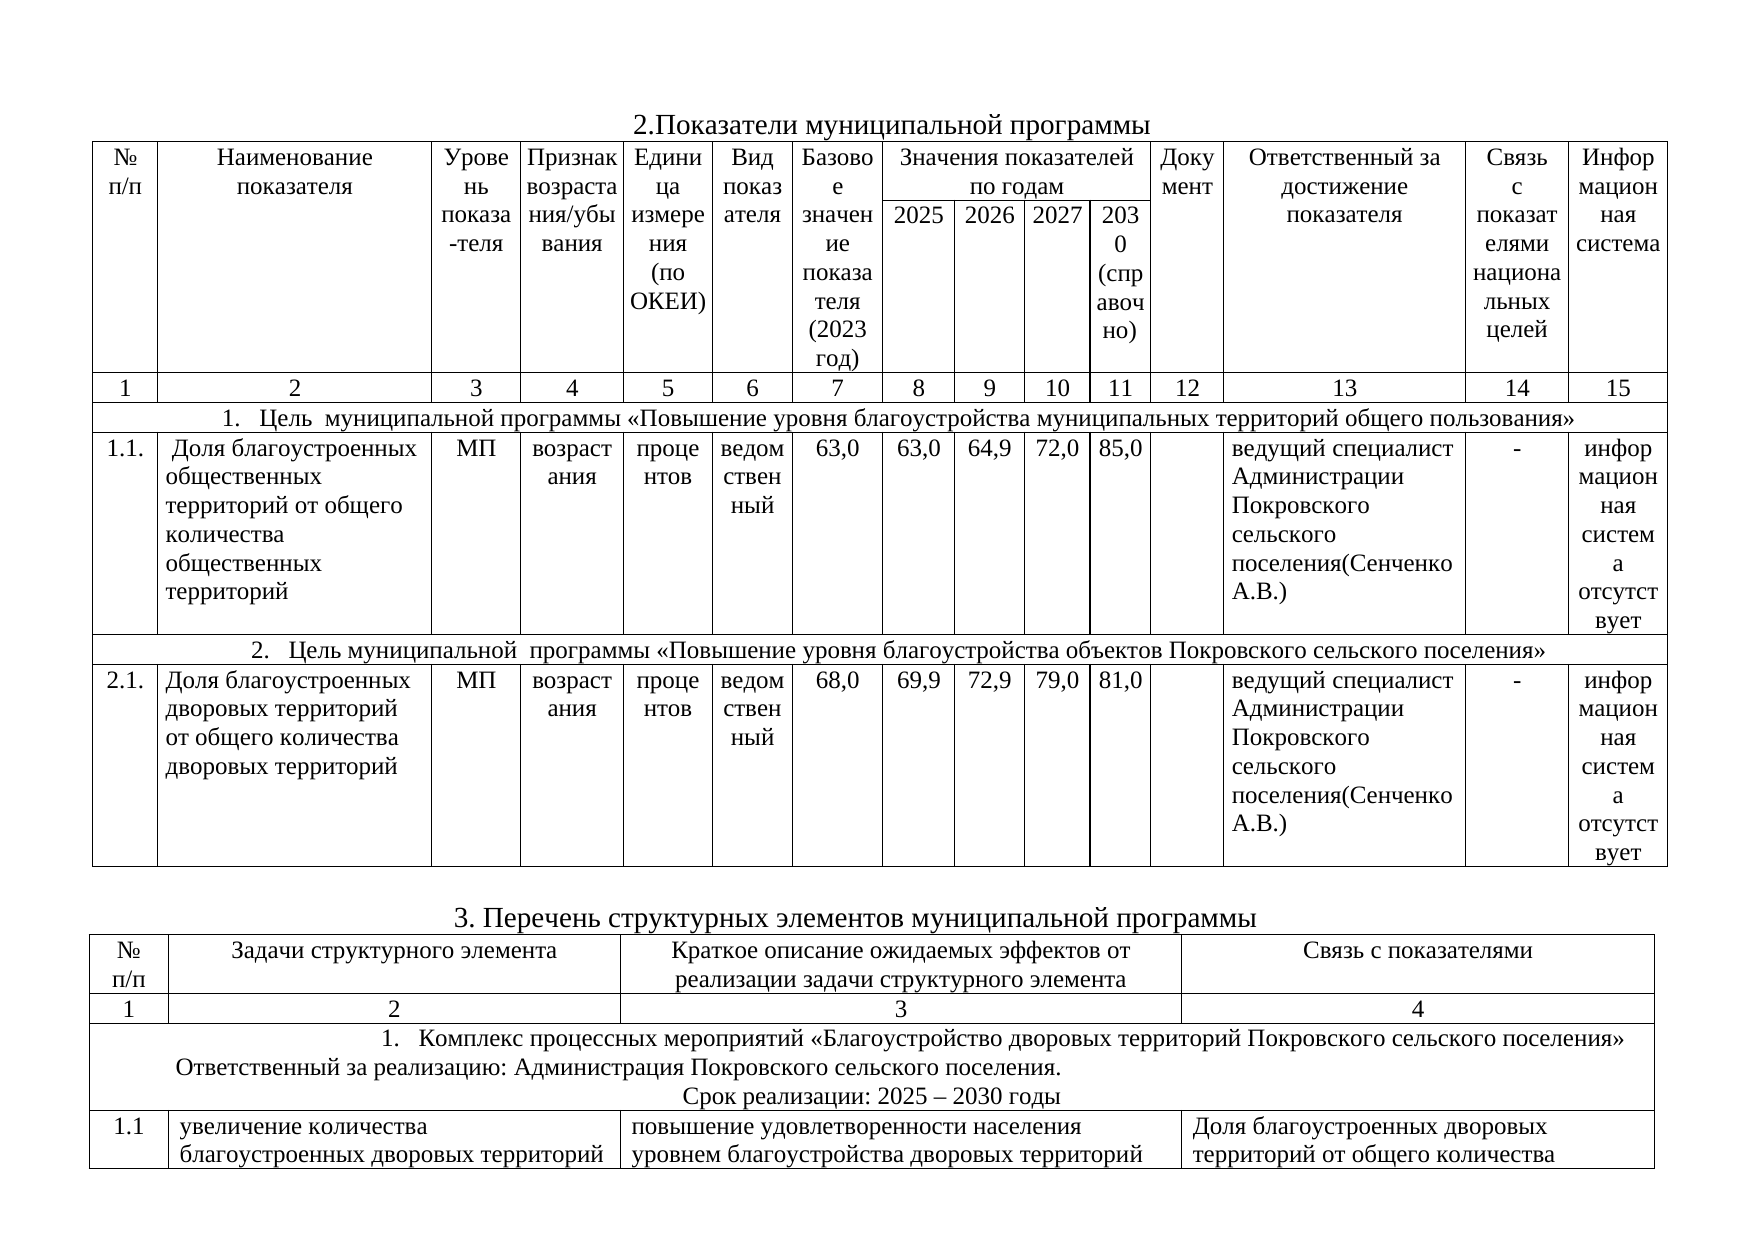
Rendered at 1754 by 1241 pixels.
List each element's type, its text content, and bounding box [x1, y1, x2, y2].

table_cell 2027 [1025, 201, 1089, 372]
table_cell 9 [955, 373, 1024, 402]
table_cell Цель муниципальной программы «Повышение уровня благоустройства объектов Покровского сельского поселения» [93, 635, 1667, 664]
table_header Наименование показателя [158, 142, 431, 372]
table_cell 7 [793, 373, 882, 402]
table_cell 2030 (справочно) [1091, 201, 1150, 372]
table_cell 4 [521, 373, 623, 402]
table_cell информационная система отсутствует [1569, 433, 1667, 634]
table_header Вид показателя [713, 142, 792, 372]
table_cell Комплекс процессных мероприятий «Благоустройство дворовых территорий Покровского сельского поселения» Ответственный за реализацию: Администрация Покровского сельского поселения. Срок реализации: 2025 – 2030 годы [90, 1024, 1654, 1110]
table_cell МП [432, 665, 520, 866]
table_cell 1.1 [90, 1111, 168, 1168]
table_cell - [1466, 665, 1568, 866]
table_cell 13 [1224, 373, 1465, 402]
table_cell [169, 1111, 620, 1168]
table_cell [1151, 665, 1223, 866]
table_cell 63,0 [883, 433, 954, 634]
table_cell 3 [432, 373, 520, 402]
table_header Базовое значение показателя (2023 год) [793, 142, 882, 372]
table_header Документ [1151, 142, 1223, 372]
table_cell 1 [90, 994, 168, 1022]
table_cell возрастания [521, 433, 623, 634]
table_cell 2 [169, 994, 620, 1022]
table_cell 1 [93, 373, 157, 402]
table_cell ведомственный [713, 665, 792, 866]
table_cell МП [432, 433, 520, 634]
table_cell 1.1. [93, 433, 157, 634]
table_cell [1151, 433, 1223, 634]
table_cell 72,9 [955, 665, 1024, 866]
table_cell процентов [624, 433, 712, 634]
table_cell 10 [1025, 373, 1089, 402]
table_header Уровень показа-теля [432, 142, 520, 372]
table_cell 63,0 [793, 433, 882, 634]
table_cell 14 [1466, 373, 1568, 402]
table_cell 81,0 [1091, 665, 1150, 866]
table_header Информационная система [1569, 142, 1667, 372]
table_header № п/п [93, 142, 157, 372]
table_cell 85,0 [1091, 433, 1150, 634]
table_cell 3 [621, 994, 1181, 1022]
table_cell 8 [883, 373, 954, 402]
table_cell - [1466, 433, 1568, 634]
table_cell возрастания [521, 665, 623, 866]
table_header Ответственный за достижение показателя [1224, 142, 1465, 372]
table_cell 4 [1182, 994, 1654, 1022]
table_cell ведомственный [713, 433, 792, 634]
table_cell 79,0 [1025, 665, 1089, 866]
table_cell ведущий специалист Администрации Покровского сельского поселения(Сенченко А.В.) [1224, 433, 1465, 634]
table_header Связь с показателями национальных целей [1466, 142, 1568, 372]
table_cell 12 [1151, 373, 1223, 402]
table_header Значения показателей по годам [883, 142, 1150, 199]
table_header Задачи структурного элемента [169, 935, 620, 993]
table_cell 6 [713, 373, 792, 402]
table_cell 5 [624, 373, 712, 402]
table_cell 2025 [883, 201, 954, 372]
table_cell процентов [624, 665, 712, 866]
table_cell информационная система отсутствует [1569, 665, 1667, 866]
table_cell 11 [1091, 373, 1150, 402]
table_header Связь с показателями [1182, 935, 1654, 993]
table_cell 2026 [955, 201, 1024, 372]
table_header Признак возрастания/убывания [521, 142, 623, 372]
table_cell 69,9 [883, 665, 954, 866]
table_cell ведущий специалист Администрации Покровского сельского поселения(Сенченко А.В.) [1224, 665, 1465, 866]
table_cell Доля благоустроенных общественных территорий от общего количества общественных территорий [158, 433, 431, 634]
table_cell 2.1. [93, 665, 157, 866]
table_header Краткое описание ожидаемых эффектов от реализации задачи структурного элемента [621, 935, 1181, 993]
table_cell 64,9 [955, 433, 1024, 634]
table_cell Доля благоустроенных дворовых территорий от общего количества дворовых территорий [158, 665, 431, 866]
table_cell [621, 1111, 1181, 1168]
table_cell 68,0 [793, 665, 882, 866]
table_header Единица измерения (по ОКЕИ) [624, 142, 712, 372]
text 2.Показатели муниципальной программы [100, 107, 1683, 141]
text 3. Перечень структурных элементов муниципальной программы [28, 901, 1683, 934]
table_cell Цель муниципальной программы «Повышение уровня благоустройства муниципальных территорий общего пользования» [93, 403, 1667, 432]
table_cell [1182, 1111, 1654, 1168]
table_cell 15 [1569, 373, 1667, 402]
table_cell 2 [158, 373, 431, 402]
table_cell 72,0 [1025, 433, 1089, 634]
table_header № п/п [90, 935, 168, 993]
